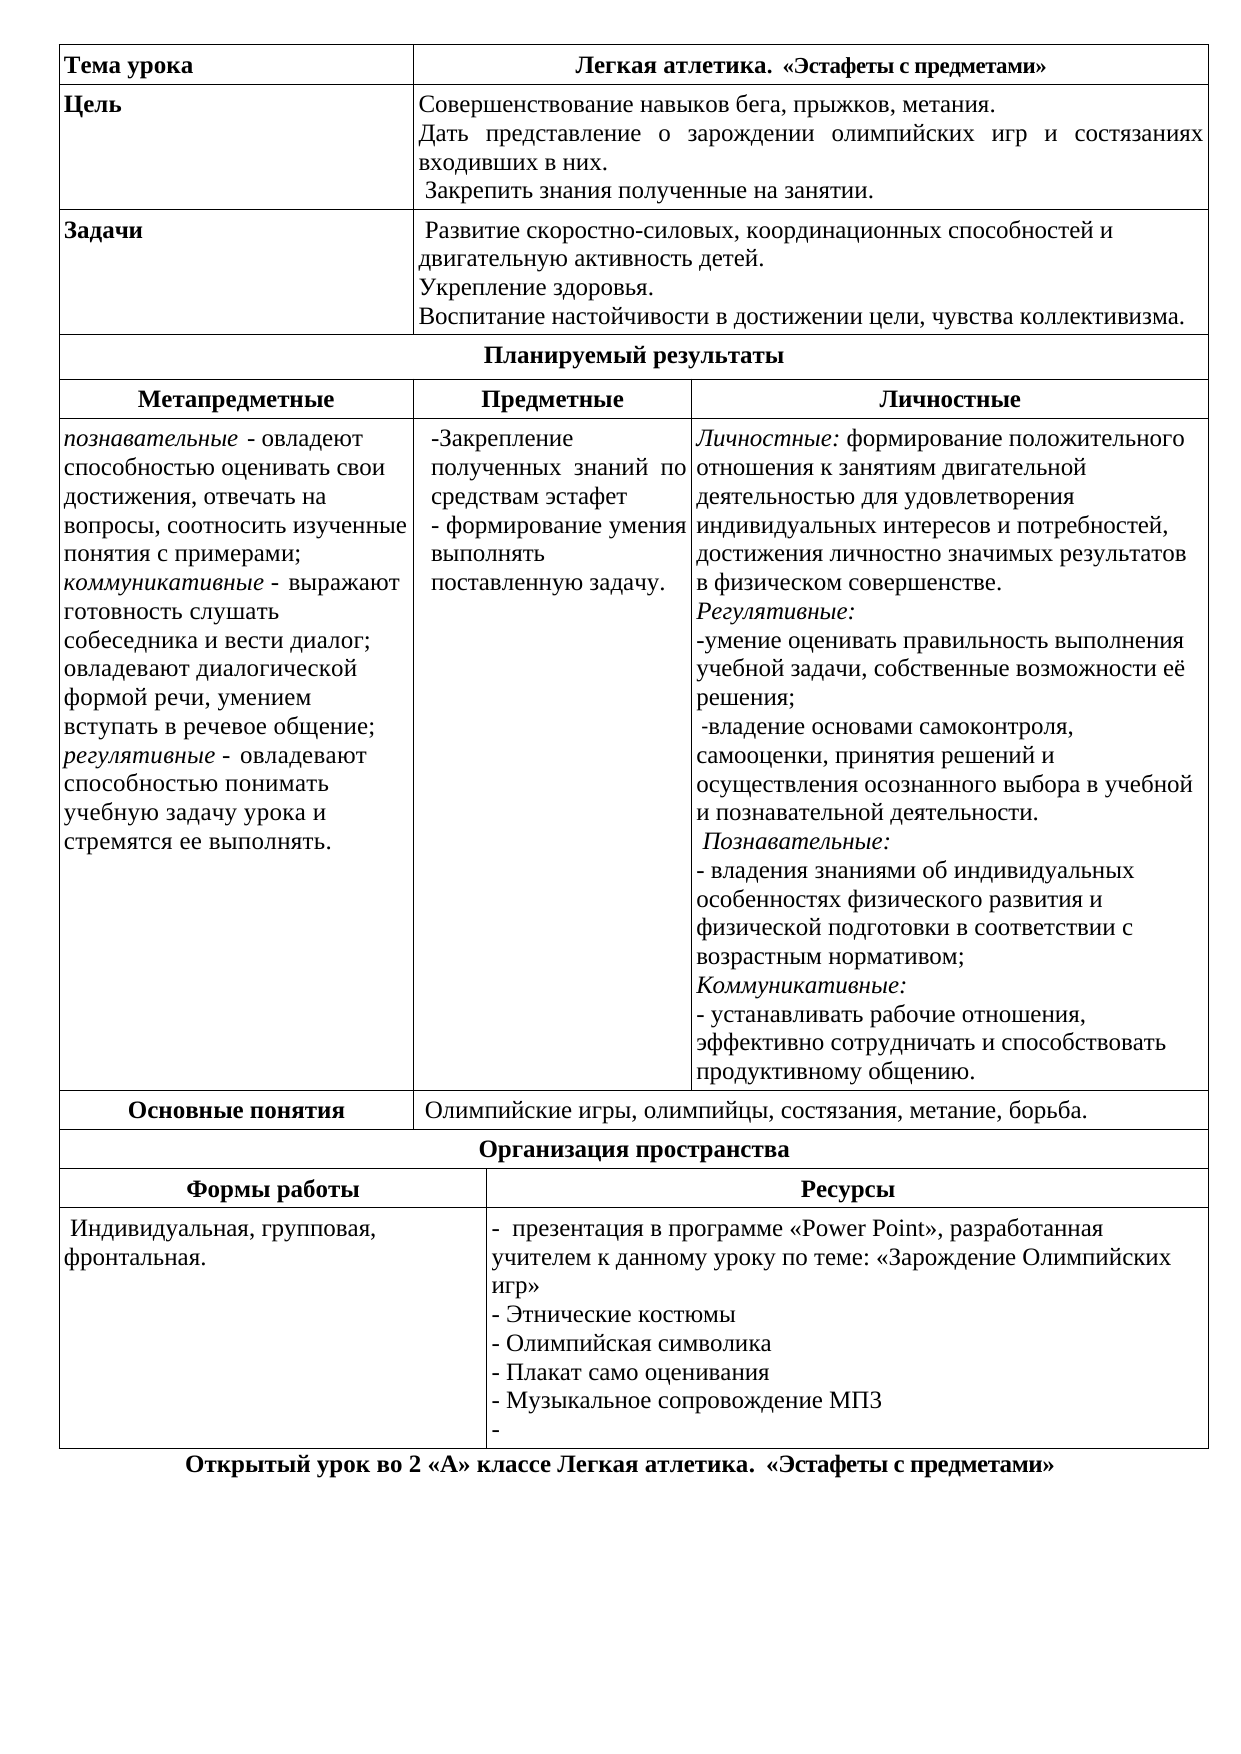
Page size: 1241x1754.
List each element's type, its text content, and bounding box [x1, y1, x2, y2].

table_cell Личностные [692, 380, 1208, 418]
table_cell Планируемый результаты [60, 335, 1208, 378]
table_cell Организация пространства [60, 1130, 1208, 1168]
text Открытый урок во 2 «А» классе Легкая атлетика. «Эстафеты с предметами» [59, 1449, 1181, 1477]
table_cell Цель [60, 85, 413, 209]
table_cell Совершенствование навыков бега, прыжков, метания. Дать представление о зарождении олимпийских игр и состязаниях входивших в них. Закрепить знания полученные на занятии. [414, 85, 1208, 209]
table_cell Формы работы [60, 1169, 486, 1207]
table_cell - презентация в программе «Power Point», разработанная учителем к данному уроку по теме: «Зарождение Олимпийских игр» - Этнические костюмы - Олимпийская символика - Плакат само оценивания - Музыкальное сопровождение МП3 - [487, 1208, 1208, 1448]
table_header Легкая атлетика. «Эстафеты с предметами» [414, 45, 1208, 83]
table_header Тема урока [60, 45, 413, 83]
table_cell Предметные [414, 380, 691, 418]
table_cell Индивидуальная, групповая, фронтальная. [60, 1208, 486, 1448]
table_cell Олимпийские игры, олимпийцы, состязания, метание, борьба. [414, 1091, 1208, 1129]
table_cell Личностные: формирование положительного отношения к занятиям двигательной деятельностью для удовлетворения индивидуальных интересов и потребностей, достижения личностно значимых результатов в физическом совершенстве. Регулятивные: -умение оценивать правильность выполнения учебной задачи, собственные возможности её решения; -владение основами самоконтроля, самооценки, принятия решений и осуществления осознанного выбора в учебной и познавательной деятельности. Познавательные: - владения знаниями об индивидуальных особенностях физического развития и физической подготовки в соответствии с возрастным нормативом; Коммуникативные: - устанавливать рабочие отношения, эффективно сотрудничать и способствовать продуктивному общению. [692, 419, 1208, 1090]
table_cell Задачи [60, 210, 413, 334]
table_cell Meтапредметные [60, 380, 413, 418]
table_cell Развитие скоростно-силовых, координационных способностей и двигательную активность детей. Укрепление здоровья. Воспитание настойчивости в достижении цели, чувства коллективизма. [414, 210, 1208, 334]
table_cell -Закрепление полученных знаний по средствам эстафет - формирование умения выполнять поставленную задачу. [414, 419, 691, 1090]
table_cell Основные понятия [60, 1091, 413, 1129]
table_cell Ресурсы [487, 1169, 1208, 1207]
table_cell познавательные - овладеют способностью оценивать свои достижения, отвечать на вопросы, соотносить изученные понятия с примерами; коммуникативные - выражают готовность слушать собеседника и вести диалог; овладевают диалогической формой речи, умением вступать в речевое общение; регулятивные - овладевают способностью понимать учебную задачу урока и стремятся ее выполнять. [60, 419, 413, 1090]
